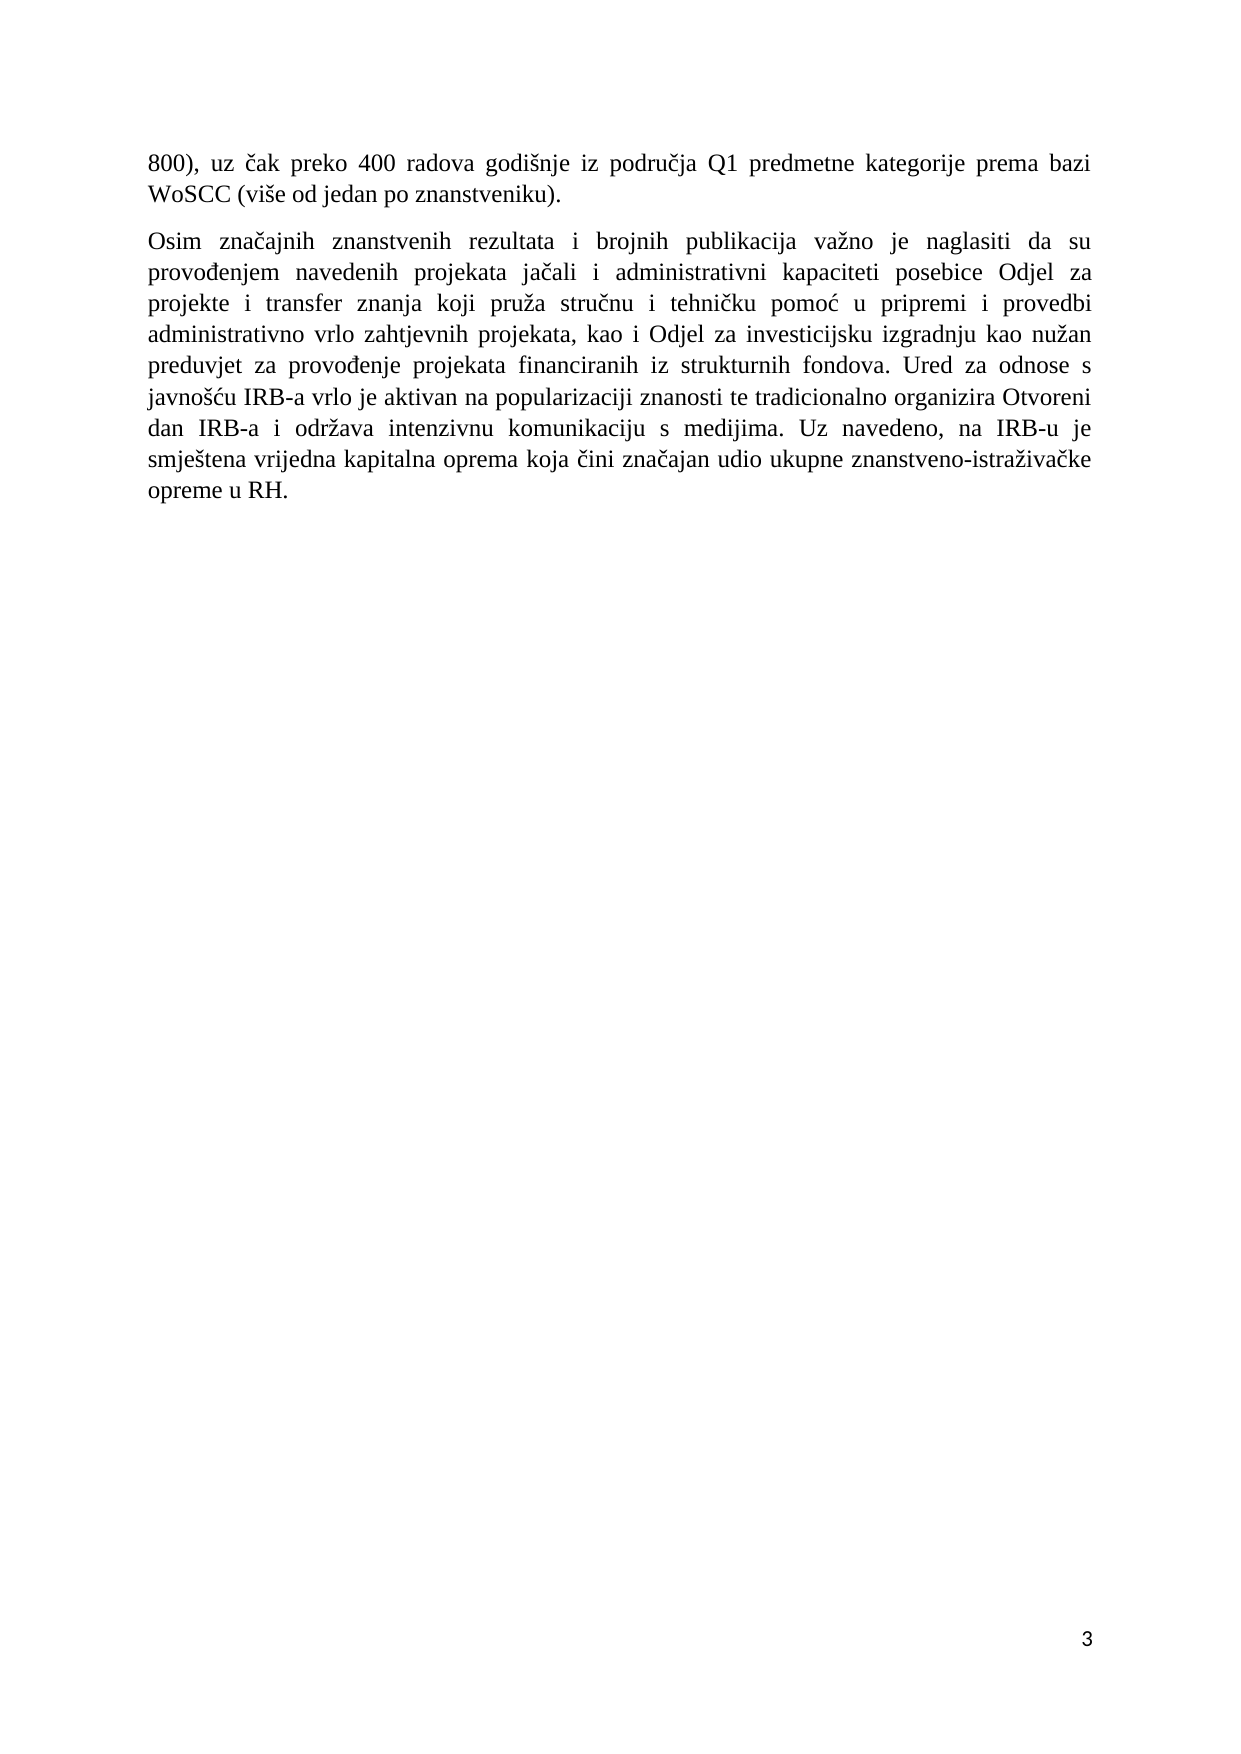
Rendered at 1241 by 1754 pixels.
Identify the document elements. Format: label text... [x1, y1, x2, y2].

text Osim značajnih znanstvenih rezultata i brojnih publikacija važno je naglasiti da su provođenjem navedenih projekata jačali i administrativni kapaciteti posebice Odjel za projekte i transfer znanja koji pruža stručnu i tehničku pomoć u pripremi i provedbi administrativno vrlo zahtjevnih projekata, kao i Odjel za investicijsku izgradnju kao nužan preduvjet za provođenje projekata financiranih iz strukturnih fondova. Ured za odnose s javnošću IRB-a vrlo je aktivan na popularizaciji znanosti te tradicionalno organizira Otvoreni dan IRB-a i održava intenzivnu komunikaciju s medijima. Uz navedeno, na IRB-u je smještena vrijedna kapitalna oprema koja čini značajan udio ukupne znanstveno-istraživačke opreme u RH. [148, 226, 1093, 503]
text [148, 148, 1093, 207]
